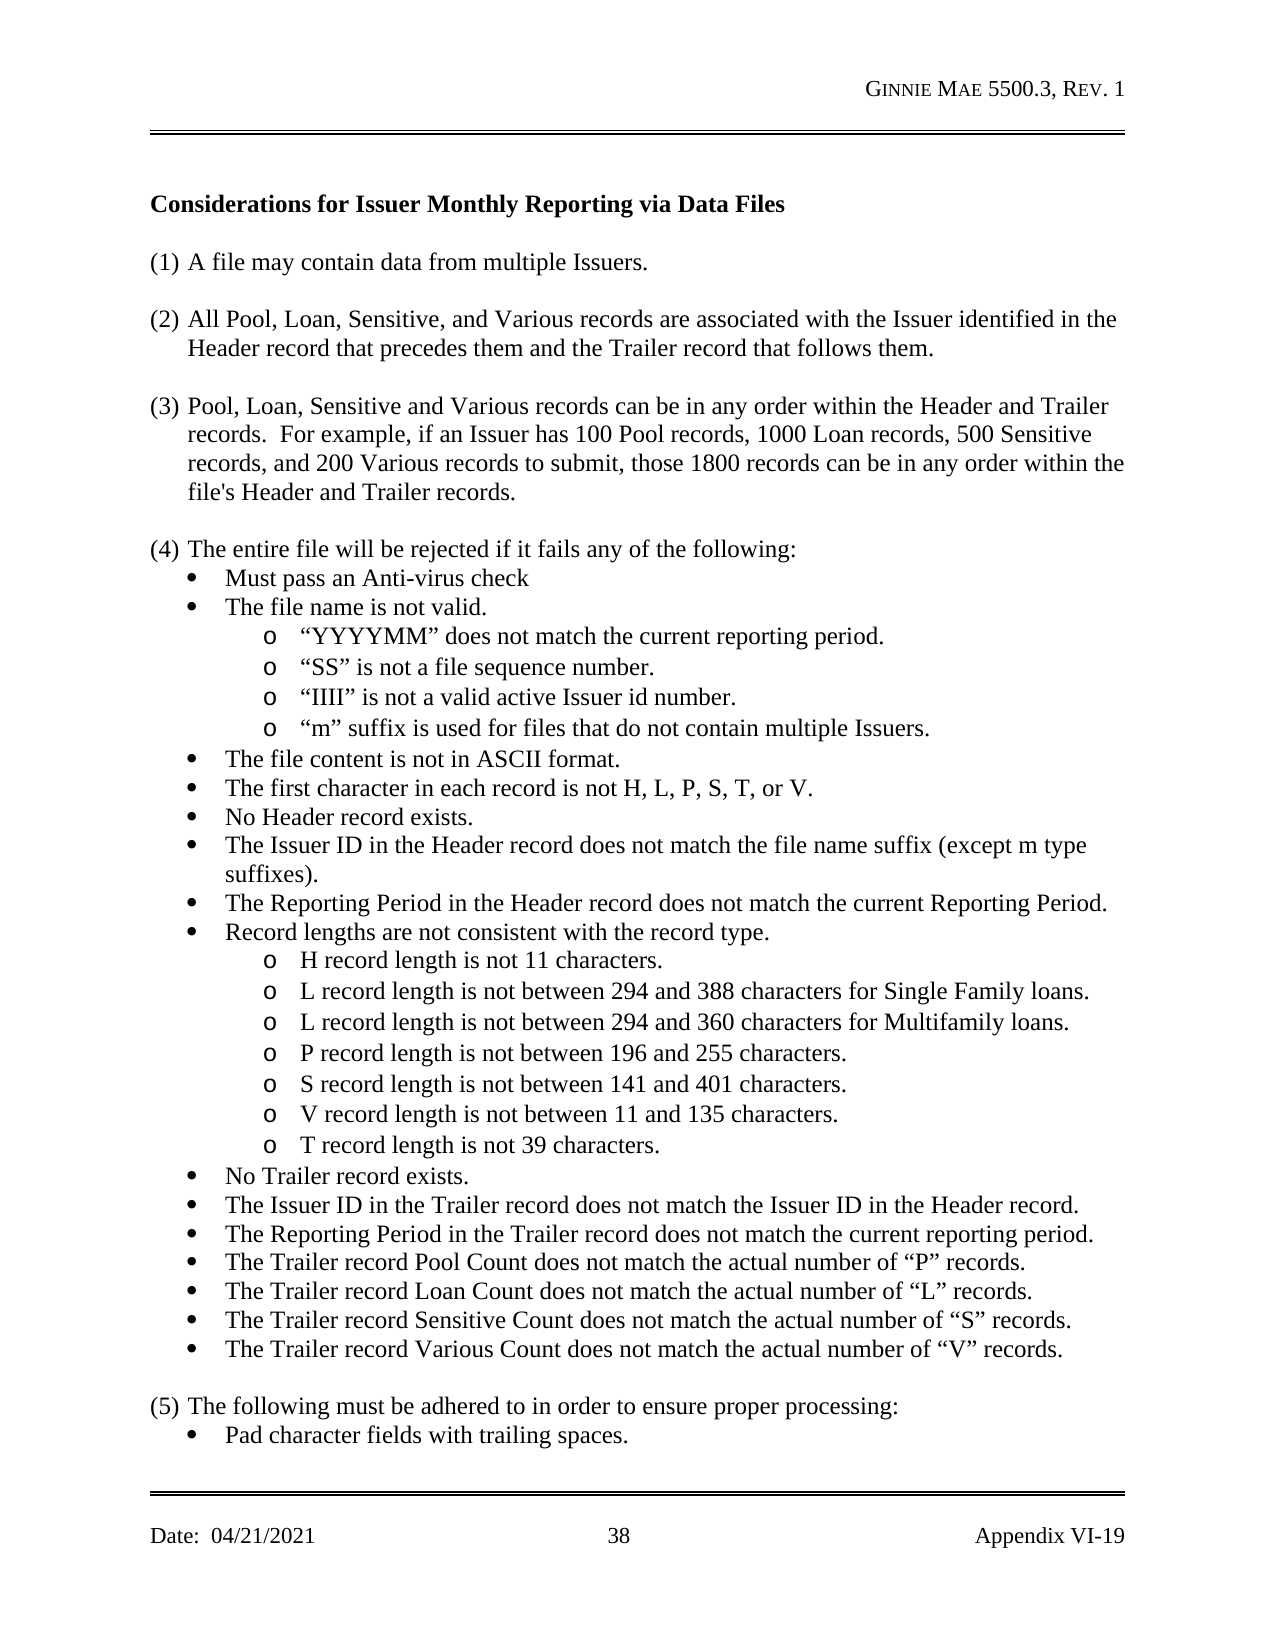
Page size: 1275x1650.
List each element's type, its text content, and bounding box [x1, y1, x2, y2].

text Considerations for Issuer Monthly Reporting via Data Files [150, 189, 1125, 218]
list Record lengths are not consistent with the record type. [187, 917, 1125, 945]
list The Trailer record Sensitive Count does not match the actual number of “S” records. [187, 1305, 1125, 1334]
list A file may contain data from multiple Issuers. [150, 247, 1125, 276]
list H record length is not 11 characters. [262, 945, 1125, 976]
list “SS” is not a file sequence number. [262, 652, 1125, 682]
list The following must be adhered to in order to ensure proper processing: [150, 1391, 1125, 1420]
list L record length is not between 294 and 388 characters for Single Family loans. [262, 976, 1125, 1007]
list Pool, Loan, Sensitive and Various records can be in any order within the Header and Trailer records. For example, if an Issuer has 100 Pool records, 1000 Loan records, 500 Sensitive records, and 200 Various records to submit, those 1800 records can be in any order within the file's Header and Trailer records. [150, 391, 1125, 506]
list “m” suffix is used for files that do not contain multiple Issuers. [262, 713, 1125, 744]
list The Trailer record Pool Count does not match the actual number of “P” records. [187, 1247, 1125, 1276]
list The Issuer ID in the Header record does not match the file name suffix (except m type suffixes). [187, 830, 1125, 888]
list The Reporting Period in the Header record does not match the current Reporting Period. [187, 888, 1125, 917]
list “YYYYMM” does not match the current reporting period. [262, 621, 1125, 652]
list S record length is not between 141 and 401 characters. [262, 1069, 1125, 1099]
list The entire file will be rejected if it fails any of the following: [150, 534, 1125, 563]
list The Issuer ID in the Trailer record does not match the Issuer ID in the Header record. [187, 1190, 1125, 1219]
list No Header record exists. [187, 802, 1125, 830]
list T record length is not 39 characters. [262, 1130, 1125, 1161]
list Must pass an Anti-virus check [187, 563, 1125, 592]
list The Trailer record Various Count does not match the actual number of “V” records. [187, 1334, 1125, 1362]
list The file content is not in ASCII format. [187, 744, 1125, 773]
list “IIII” is not a valid active Issuer id number. [262, 682, 1125, 713]
list P record length is not between 196 and 255 characters. [262, 1038, 1125, 1069]
list No Trailer record exists. [187, 1161, 1125, 1190]
list L record length is not between 294 and 360 characters for Multifamily loans. [262, 1007, 1125, 1038]
list The first character in each record is not H, L, P, S, T, or V. [187, 773, 1125, 802]
list The Reporting Period in the Trailer record does not match the current reporting period. [187, 1219, 1125, 1247]
list The file name is not valid. [187, 592, 1125, 621]
list V record length is not between 11 and 135 characters. [262, 1099, 1125, 1130]
list Pad character fields with trailing spaces. [187, 1420, 1125, 1449]
list All Pool, Loan, Sensitive, and Various records are associated with the Issuer identified in the Header record that precedes them and the Trailer record that follows them. [150, 304, 1125, 362]
list The Trailer record Loan Count does not match the actual number of “L” records. [187, 1276, 1125, 1305]
